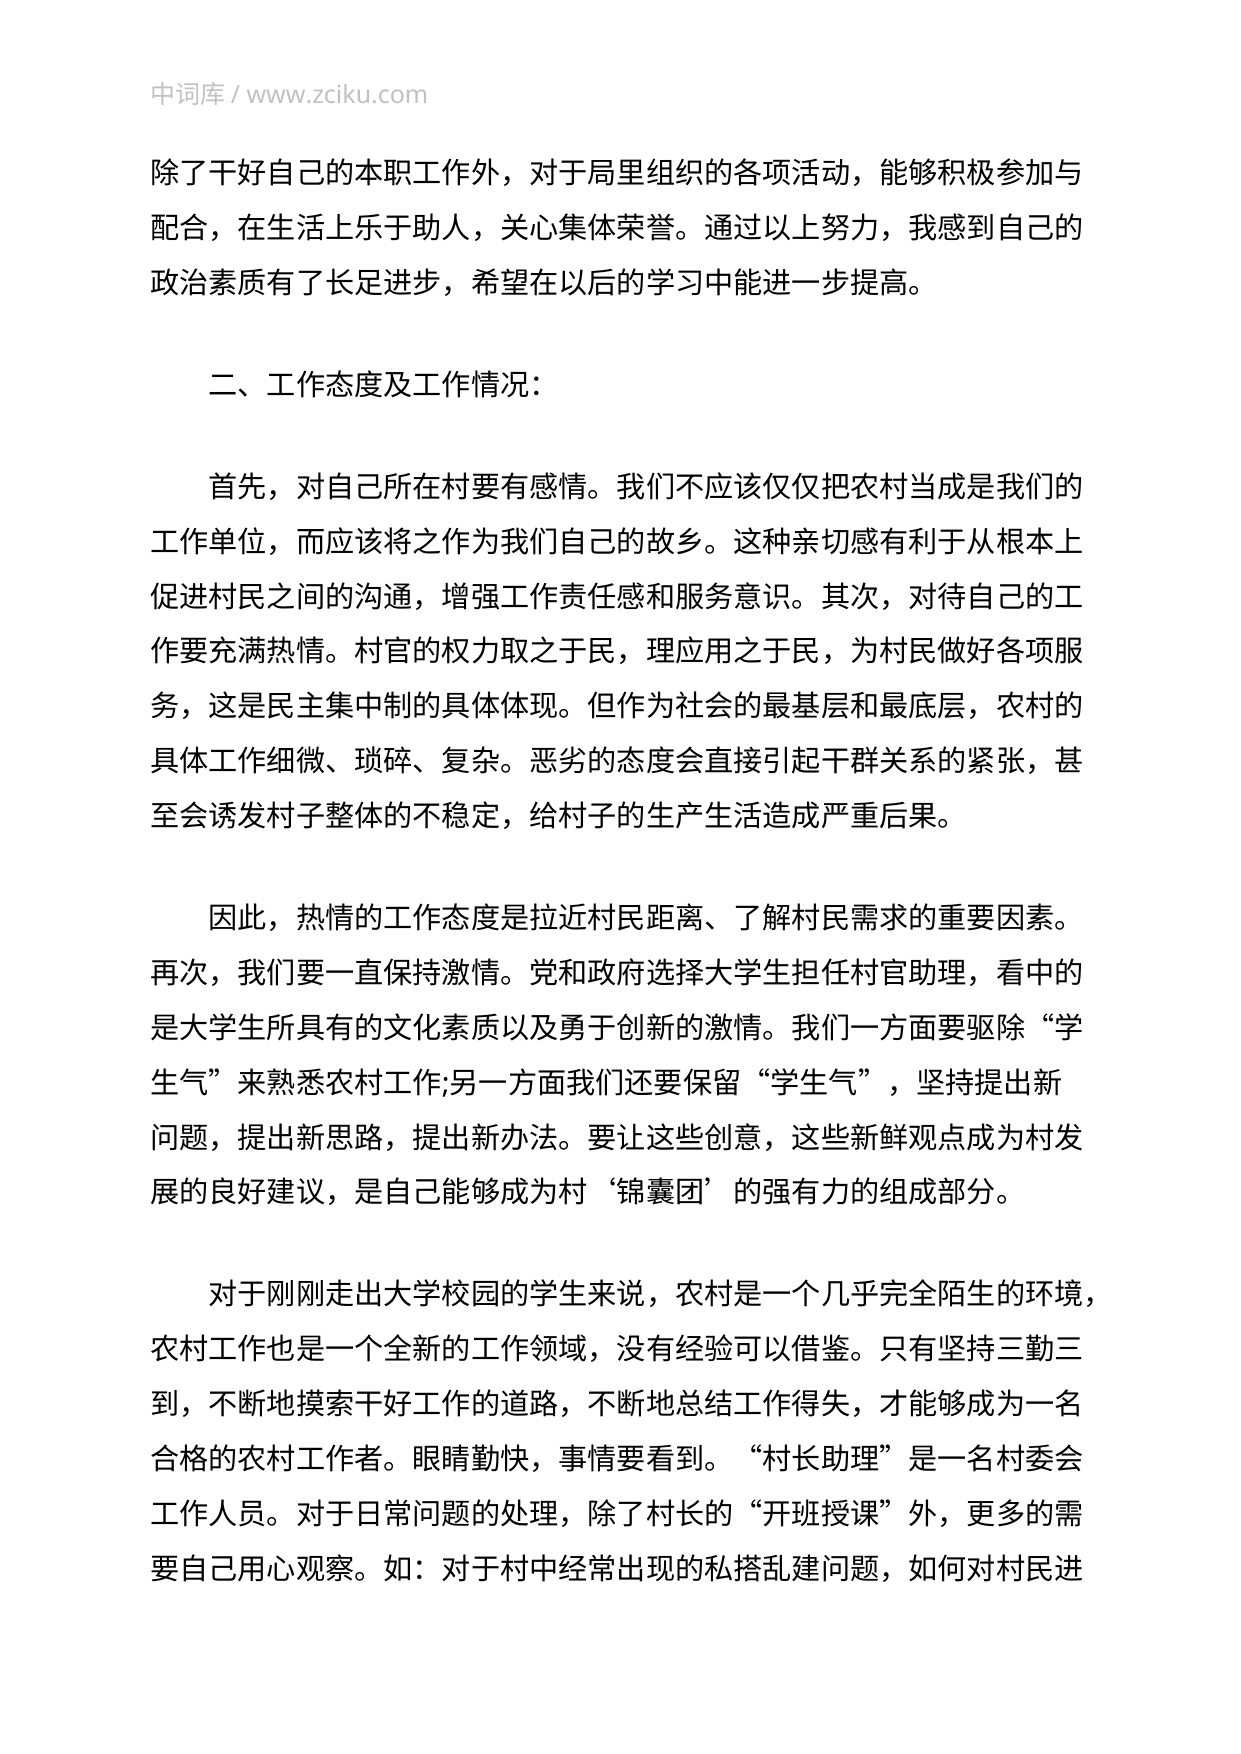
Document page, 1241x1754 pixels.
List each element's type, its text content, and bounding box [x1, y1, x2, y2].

text 二、工作态度及工作情况： [150, 362, 1090, 404]
text 因此，热情的工作态度是拉近村民距离、了解村民需求的重要因素。再次，我们要一直保持激情。党和政府选择大学生担任村官助理，看中的是大学生所具有的文化素质以及勇于创新的激情。我们一方面要驱除“学生气”来熟悉农村工作;另一方面我们还要保留“学生气”，坚持提出新问题，提出新思路，提出新办法。要让这些创意，这些新鲜观点成为村发展的良好建议，是自己能够成为村‘锦囊团’的强有力的组成部分。 [150, 894, 1090, 1211]
text 首先，对自己所在村要有感情。我们不应该仅仅把农村当成是我们的工作单位，而应该将之作为我们自己的故乡。这种亲切感有利于从根本上促进村民之间的沟通，增强工作责任感和服务意识。其次，对待自己的工作要充满热情。村官的权力取之于民，理应用之于民，为村民做好各项服务，这是民主集中制的具体体现。但作为社会的最基层和最底层，农村的具体工作细微、琐碎、复杂。恶劣的态度会直接引起干群关系的紧张，甚至会诱发村子整体的不稳定，给村子的生产生活造成严重后果。 [150, 463, 1090, 835]
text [150, 150, 1090, 302]
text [150, 1271, 1090, 1588]
